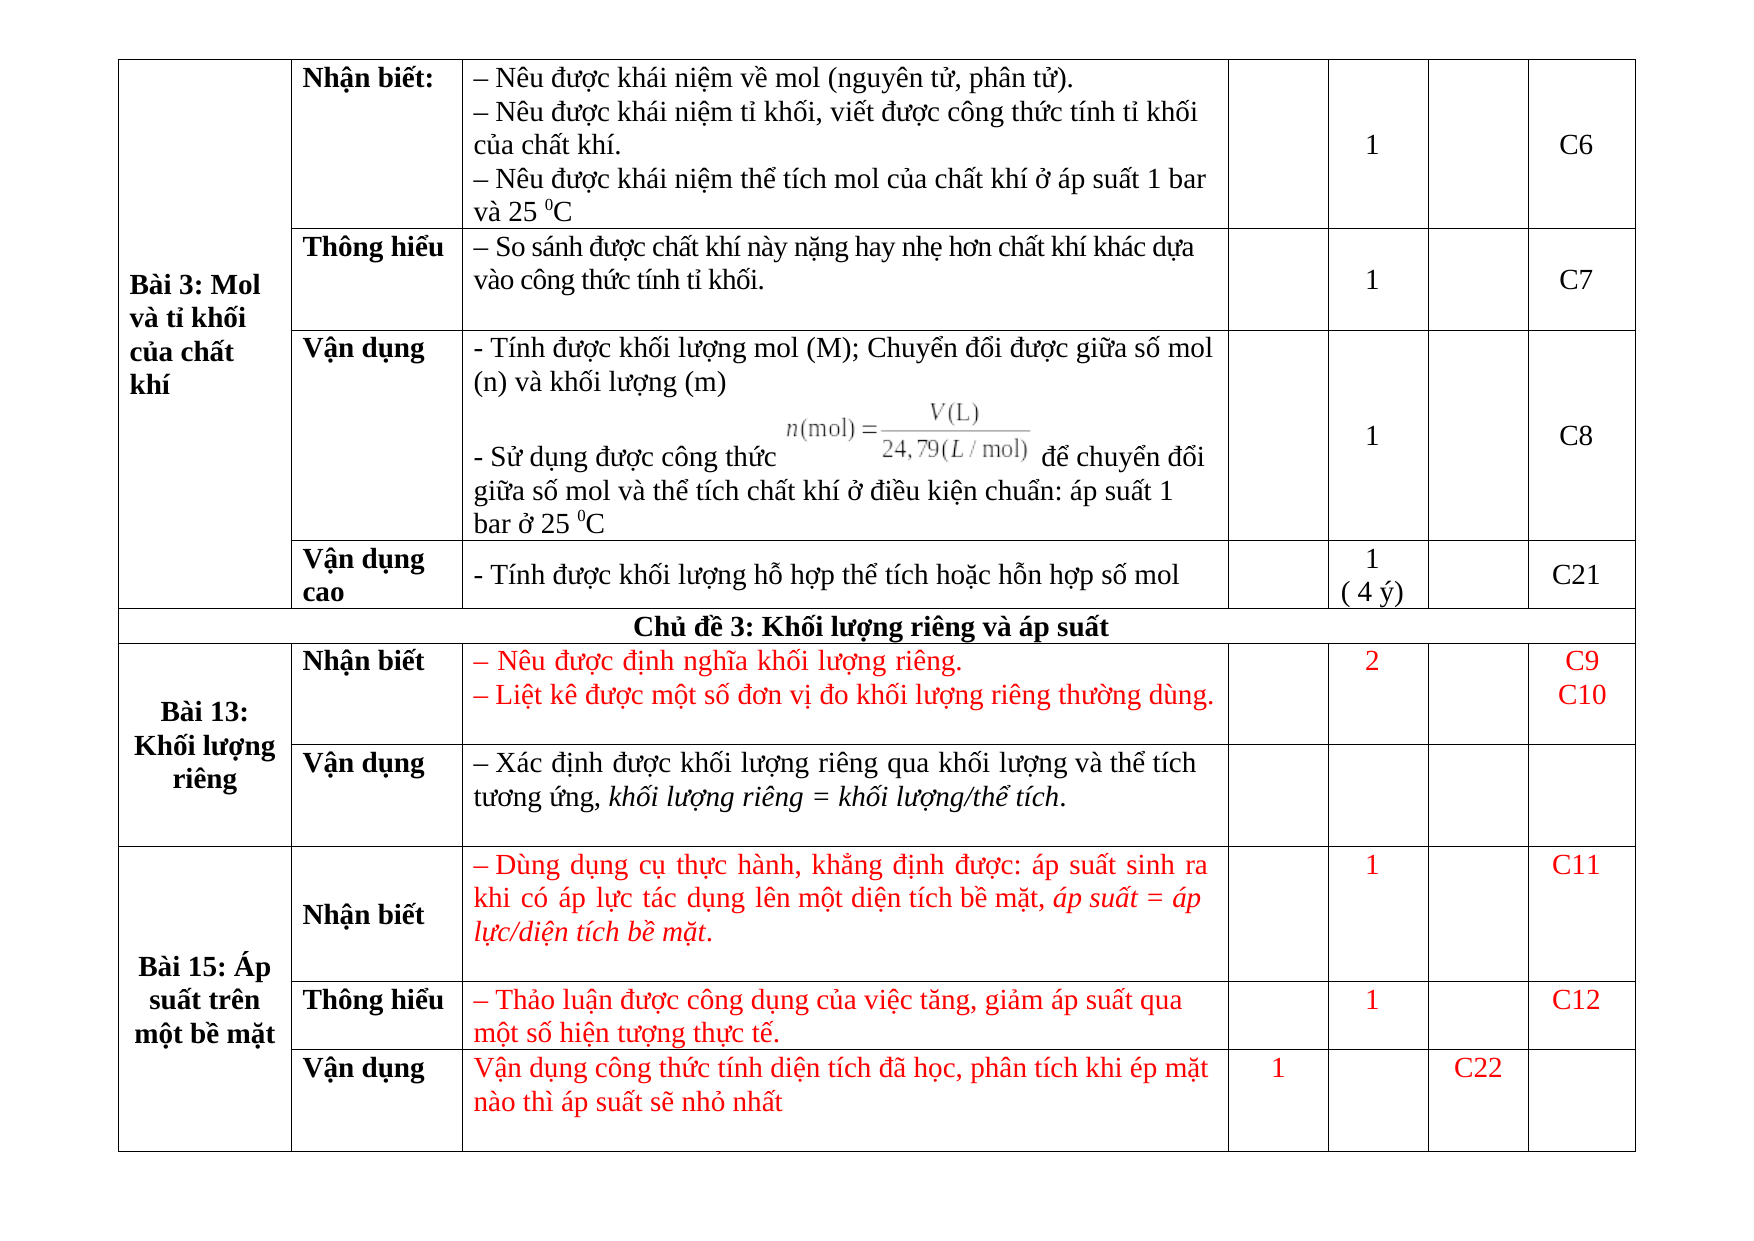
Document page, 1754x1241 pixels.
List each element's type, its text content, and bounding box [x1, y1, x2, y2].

table_cell Vận dụng công thức tính diện tích đã học, phân tích khi ép mặt nào thì áp suất sẽ nhỏ nhất [463, 1050, 1228, 1151]
table_cell C7 [1529, 229, 1635, 329]
table_cell Bài 13: Khối lượng riêng [119, 644, 291, 846]
table_cell [1329, 745, 1428, 846]
table_cell [1529, 745, 1635, 846]
table_cell [1229, 541, 1328, 608]
table_cell – So sánh được chất khí này nặng hay nhẹ hơn chất khí khác dựa vào công thức tính tỉ khối. [463, 229, 1228, 329]
table_cell 1 [1329, 331, 1428, 540]
table_cell [1229, 644, 1328, 744]
table_cell – Nêu được định nghĩa khối lượng riêng. – Liệt kê được một số đơn vị đo khối lượng riêng thường dùng. [463, 644, 1228, 744]
table_cell [1429, 229, 1528, 329]
table_cell 1 [1329, 229, 1428, 329]
table_cell [1229, 982, 1328, 1049]
table_cell [1229, 229, 1328, 329]
table_cell 1 [1329, 982, 1428, 1049]
table_cell Thông hiểu [292, 229, 462, 329]
table_cell [1529, 1050, 1635, 1151]
table_cell C6 [1529, 60, 1635, 228]
table_cell [1429, 331, 1528, 540]
table_cell Vận dụng cao [292, 541, 462, 608]
table_cell – Nêu được khái niệm về mol (nguyên tử, phân tử). – Nêu được khái niệm tỉ khối, viết được công thức tính tỉ khối của chất khí. – Nêu được khái niệm thể tích mol của chất khí ở áp suất 1 bar và 25 0C [463, 60, 1228, 228]
table_cell C11 [1529, 847, 1635, 981]
table_cell Vận dụng [292, 1050, 462, 1151]
table_cell – Dùng dụng cụ thực hành, khẳng định được: áp suất sinh ra khi có áp lực tác dụng lên một diện tích bề mặt, áp suất = áp lực/diện tích bề mặt. [463, 847, 1228, 981]
table_cell [1429, 847, 1528, 981]
table_cell Vận dụng [292, 745, 462, 846]
table_cell – Xác định được khối lượng riêng qua khối lượng và thể tích tương ứng, khối lượng riêng = khối lượng/thể tích. [463, 745, 1228, 846]
table_cell Thông hiểu [292, 982, 462, 1049]
table_cell C9 C10 [1529, 644, 1635, 744]
table_cell - Tính được khối lượng hỗ hợp thể tích hoặc hỗn hợp số mol [463, 541, 1228, 608]
table_cell Nhận biết: [292, 60, 462, 228]
table_cell – Thảo luận được công dụng của việc tăng, giảm áp suất qua một số hiện tượng thực tế. [463, 982, 1228, 1049]
table_cell Vận dụng [292, 331, 462, 540]
table_cell 1 ( 4 ý) [1329, 541, 1428, 608]
table_cell [1229, 847, 1328, 981]
table_cell 2 [1329, 644, 1428, 744]
table_cell [1429, 60, 1528, 228]
table_cell Chủ đề 3: Khối lượng riêng và áp suất [119, 609, 1635, 642]
table_cell C12 [1529, 982, 1635, 1049]
table_cell [1429, 745, 1528, 846]
table_cell 1 [1329, 60, 1428, 228]
table_cell Nhận biết [292, 644, 462, 744]
table_cell 1 [1329, 847, 1428, 981]
table_cell [1429, 644, 1528, 744]
table_cell [1329, 1050, 1428, 1151]
table_cell [1229, 331, 1328, 540]
table_cell C21 [1529, 541, 1635, 608]
table_cell C8 [1529, 331, 1635, 540]
table_cell [1229, 60, 1328, 228]
table_cell C22 [1429, 1050, 1528, 1151]
table_cell Nhận biết [292, 847, 462, 981]
table_cell [1229, 745, 1328, 846]
table_cell 1 [1229, 1050, 1328, 1151]
table_cell Bài 15: Áp suất trên một bề mặt [119, 847, 291, 1151]
table_cell - Tính được khối lượng mol (M); Chuyển đổi được giữa số mol (n) và khối lượng (m) - Sử dụng được công thức để chuyển đổi giữa số mol và thể tích chất khí ở điều kiện chuẩn: áp suất 1 bar ở 25 0C [463, 331, 1228, 540]
table_cell [1429, 541, 1528, 608]
table_cell Bài 3: Mol và tỉ khối của chất khí [119, 60, 291, 608]
table_cell [1429, 982, 1528, 1049]
